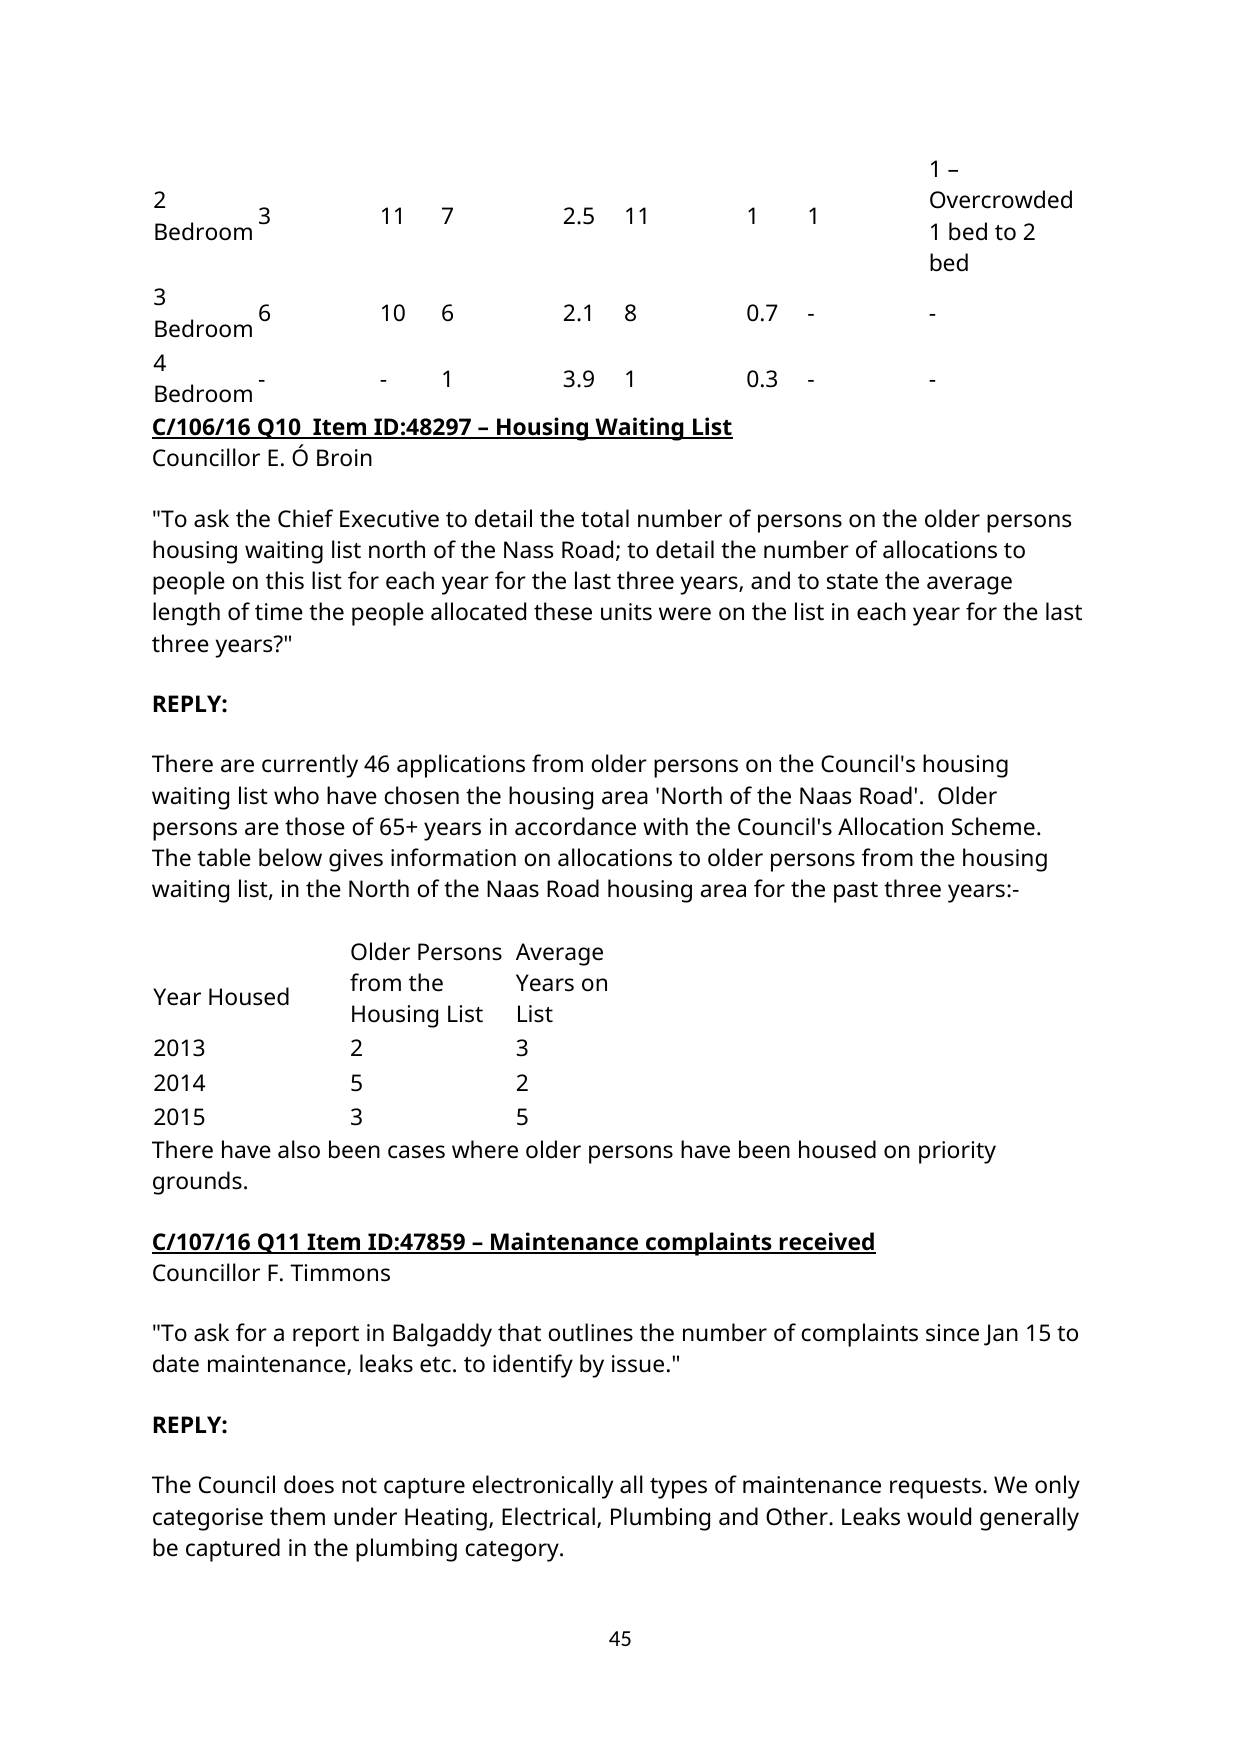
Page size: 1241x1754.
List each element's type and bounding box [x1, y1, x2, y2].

table_header [150, 150, 1090, 1594]
